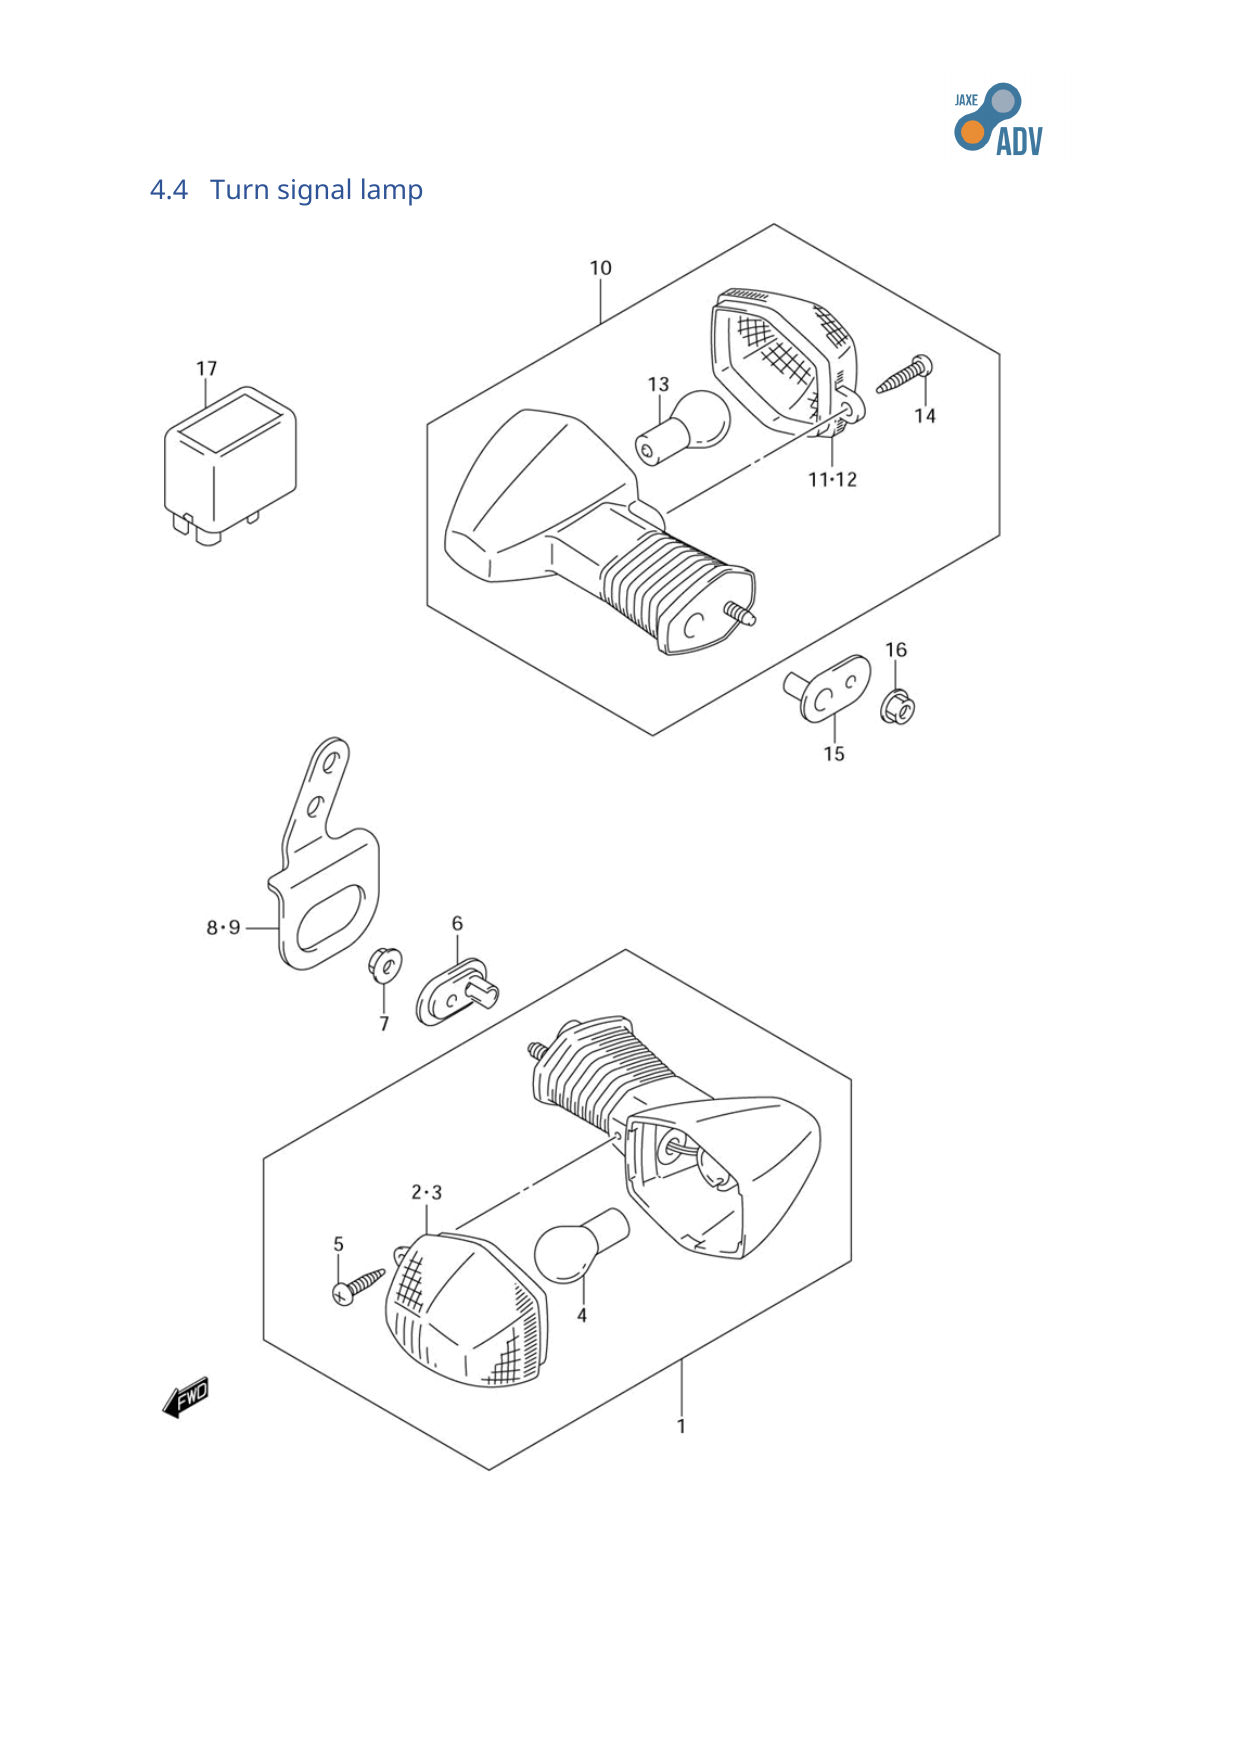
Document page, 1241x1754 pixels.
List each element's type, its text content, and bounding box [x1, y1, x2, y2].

subtitle Turn signal lamp [150, 170, 1090, 207]
picture [150, 210, 1019, 1483]
picture [905, 73, 1091, 167]
